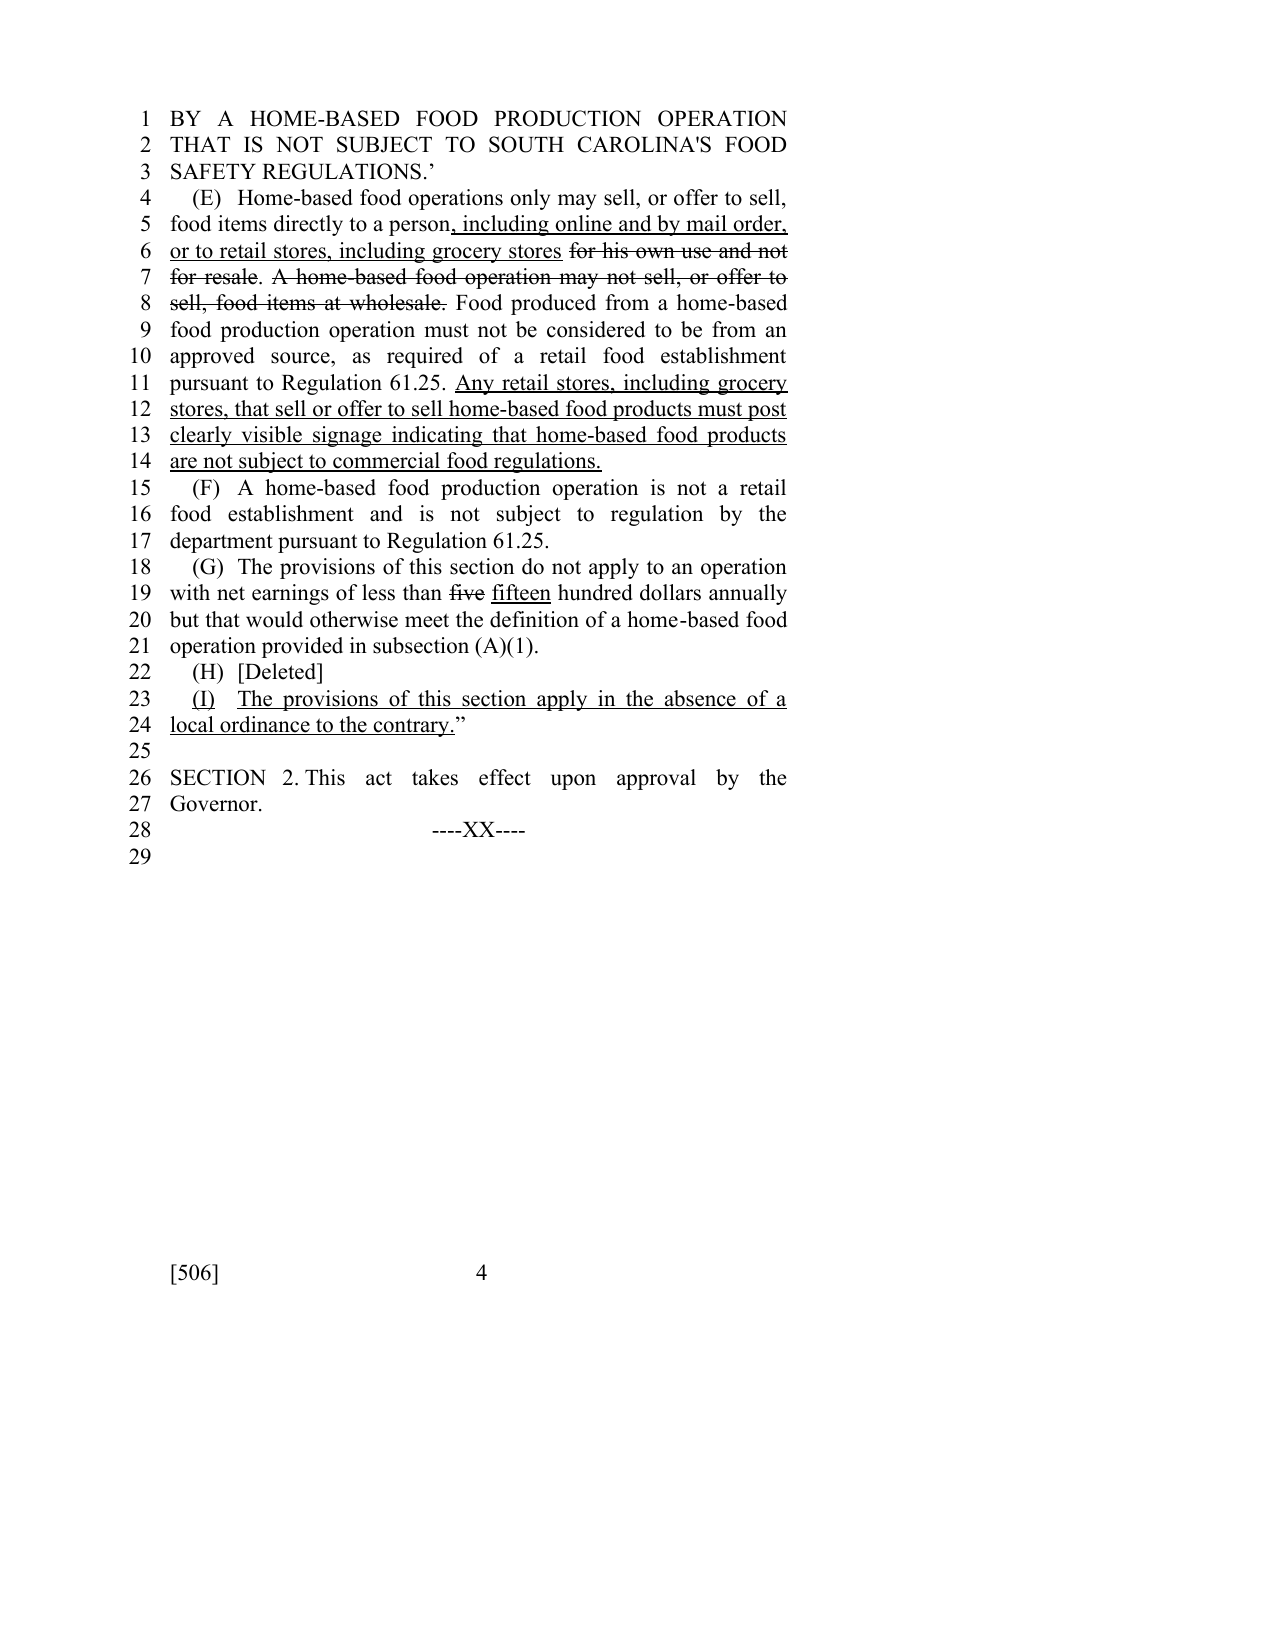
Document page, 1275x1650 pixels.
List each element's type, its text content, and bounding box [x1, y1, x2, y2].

text (I) The provisions of this section apply in the absence of a local ordinance to the contrary.” [169, 685, 787, 737]
text (F) A home-based food production operation is not a retail food establishment and is not subject to regulation by the department pursuant to Regulation 61.25. [169, 474, 787, 553]
text ----XX---- [169, 817, 787, 843]
text SECTION 2. This act takes effect upon approval by the Governor. [169, 764, 787, 817]
text (E) Home-based food operations only may sell, or offer to sell, food items directly to a person, including online and by mail order, or to retail stores, including grocery stores for his own use and not for resale. A home-based food operation may not sell, or offer to sell, food items at wholesale. Food produced from a home-based food production operation must not be considered to be from an approved source, as required of a retail food establishment pursuant to Regulation 61.25. Any retail stores, including grocery stores, that sell or offer to sell home-based food products must post clearly visible signage indicating that home-based food products are not subject to commercial food regulations. [169, 184, 787, 418]
text (H) [Deleted] [169, 658, 787, 685]
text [169, 105, 787, 184]
text (G) The provisions of this section do not apply to an operation with net earnings of less than five fifteen hundred dollars annually but that would otherwise meet the definition of a home-based food operation provided in subsection (A)(1). [169, 553, 787, 658]
